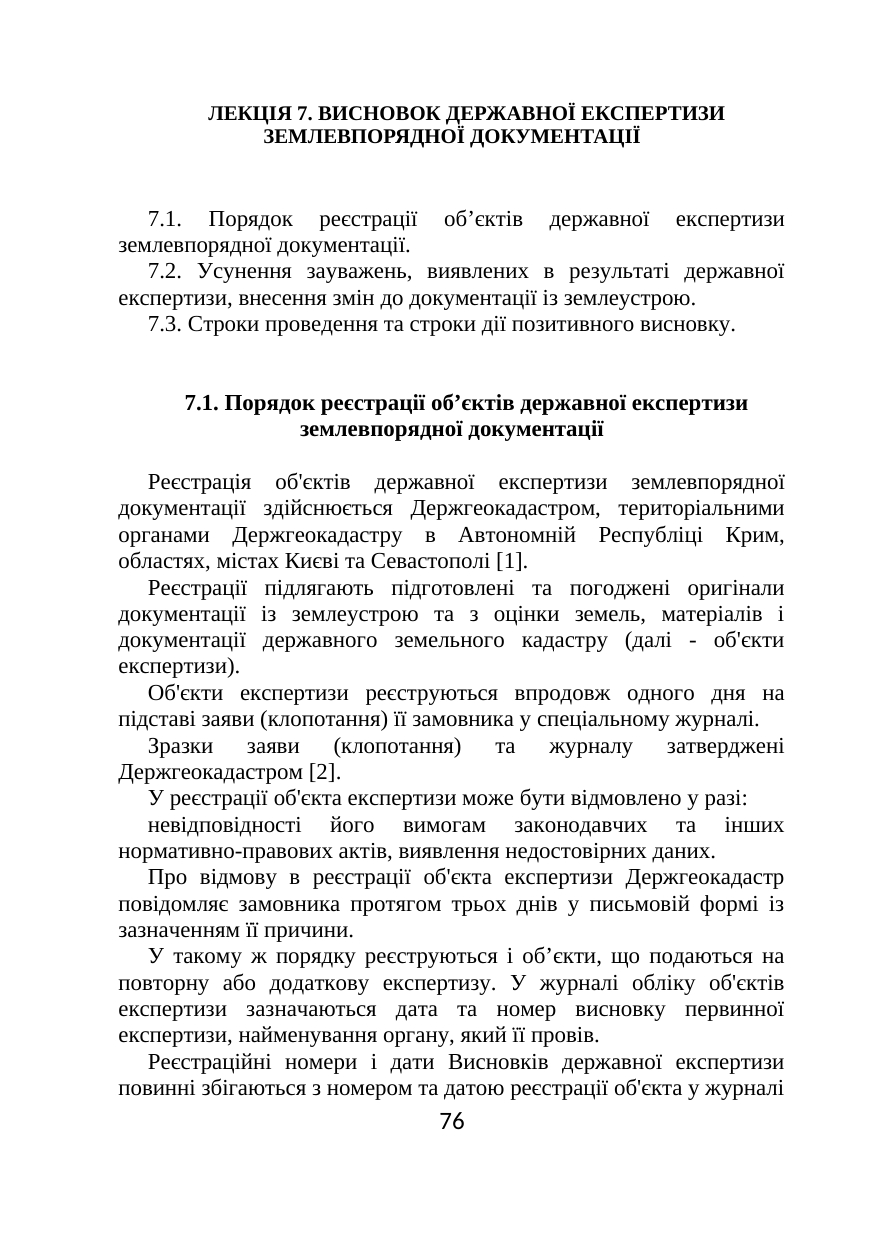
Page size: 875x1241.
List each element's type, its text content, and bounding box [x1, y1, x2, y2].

text Реєстрації підлягають підготовлені та погоджені оригінали документації із землеустрою та з оцінки земель, матеріалів і документації державного земельного кадастру (далі - об'єкти експертизи). [118, 573, 785, 679]
text Про відмову в реєстрації об'єкта експертизи Держгеокадастр повідомляє замовника протягом трьох днів у письмовій формі із зазначенням її причини. [118, 863, 785, 942]
subtitle Лекція 7. Висновок державної експертизи землевпорядної документації [118, 100, 785, 148]
text У реєстрації об'єкта експертизи може бути відмовлено у разі: [118, 784, 785, 811]
text 7.2. Усунення зауважень, виявлених в результаті державної експертизи, внесення змін до документації із землеустрою. [118, 257, 785, 310]
text Реєстрація об'єктів державної експертизи землевпорядної документації здійснюється Держгеокадастром, територіальними органами Держгеокадастру в Автономній Республіці Крим, областях, містах Києві та Севастополі [1]. [118, 468, 785, 573]
text невідповідності його вимогам законодавчих та інших нормативно-правових актів, виявлення недостовірних даних. [118, 811, 785, 863]
subtitle 7.1. Порядок реєстрації об’єктів державної експертизи землевпорядної документації [118, 389, 785, 442]
text У такому ж порядку реєструються і об’єкти, що подаються на повторну або додаткову експертизу. У журналі обліку об'єктів експертизи зазначаються дата та номер висновку первинної експертизи, найменування органу, який її провів. [118, 942, 785, 1048]
text Об'єкти експертизи реєструються впродовж одного дня на підставі заяви (клопотання) її замовника у спеціальному журналі. [118, 679, 785, 732]
text 7.1. Порядок реєстрації об’єктів державної експертизи землевпорядної документації. [118, 204, 785, 257]
text 7.3. Строки проведення та строки дії позитивного висновку. [118, 310, 785, 336]
text Зразки заяви (клопотання) та журналу затверджені Держгеокадастром [2]. [118, 732, 785, 784]
